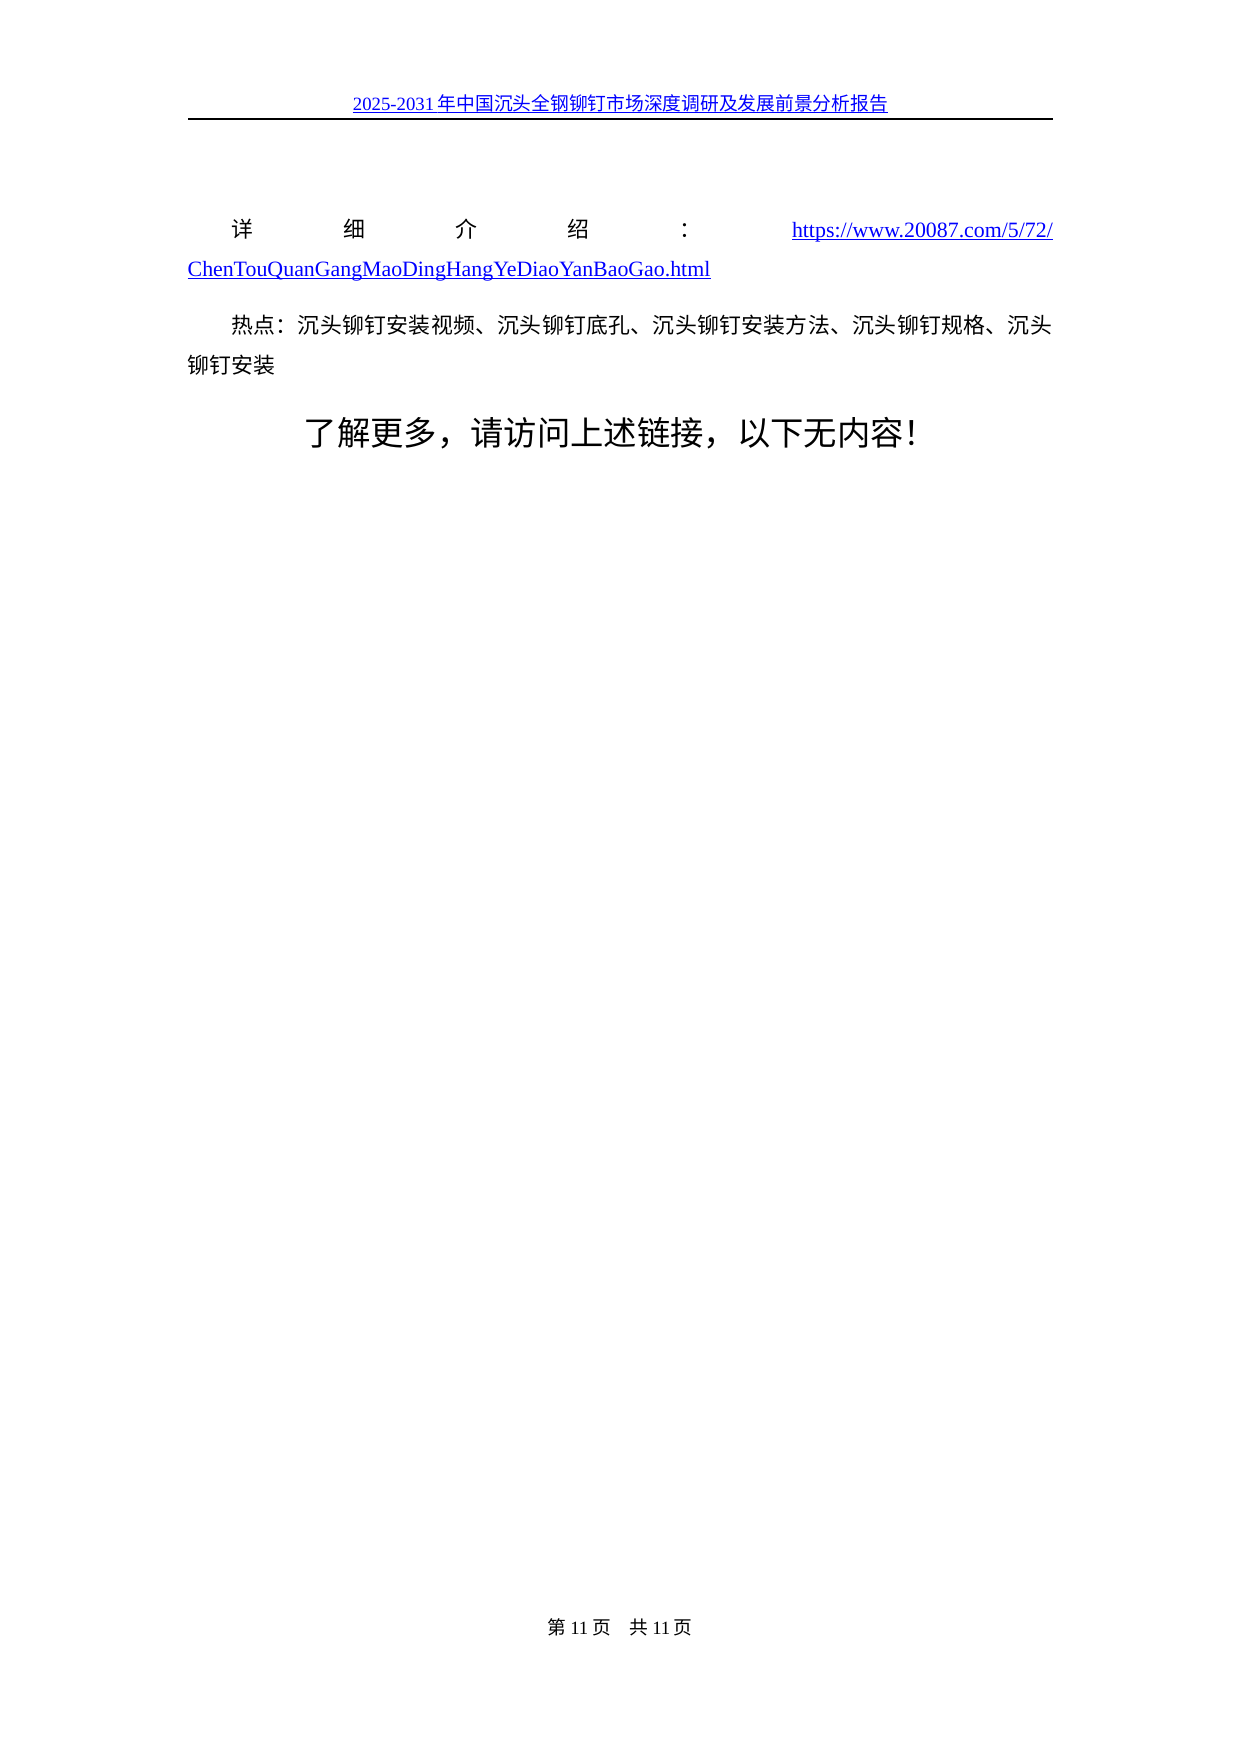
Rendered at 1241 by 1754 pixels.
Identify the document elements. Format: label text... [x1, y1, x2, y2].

text 热点：沉头铆钉安装视频、沉头铆钉底孔、沉头铆钉安装方法、沉头铆钉规格、沉头铆钉安装 [187, 307, 1053, 380]
text 详细介绍：https://www.20087.com/5/72/ChenTouQuanGangMaoDingHangYeDiaoYanBaoGao.html [187, 212, 1053, 285]
title 了解更多，请访问上述链接，以下无内容！ [187, 398, 1053, 463]
